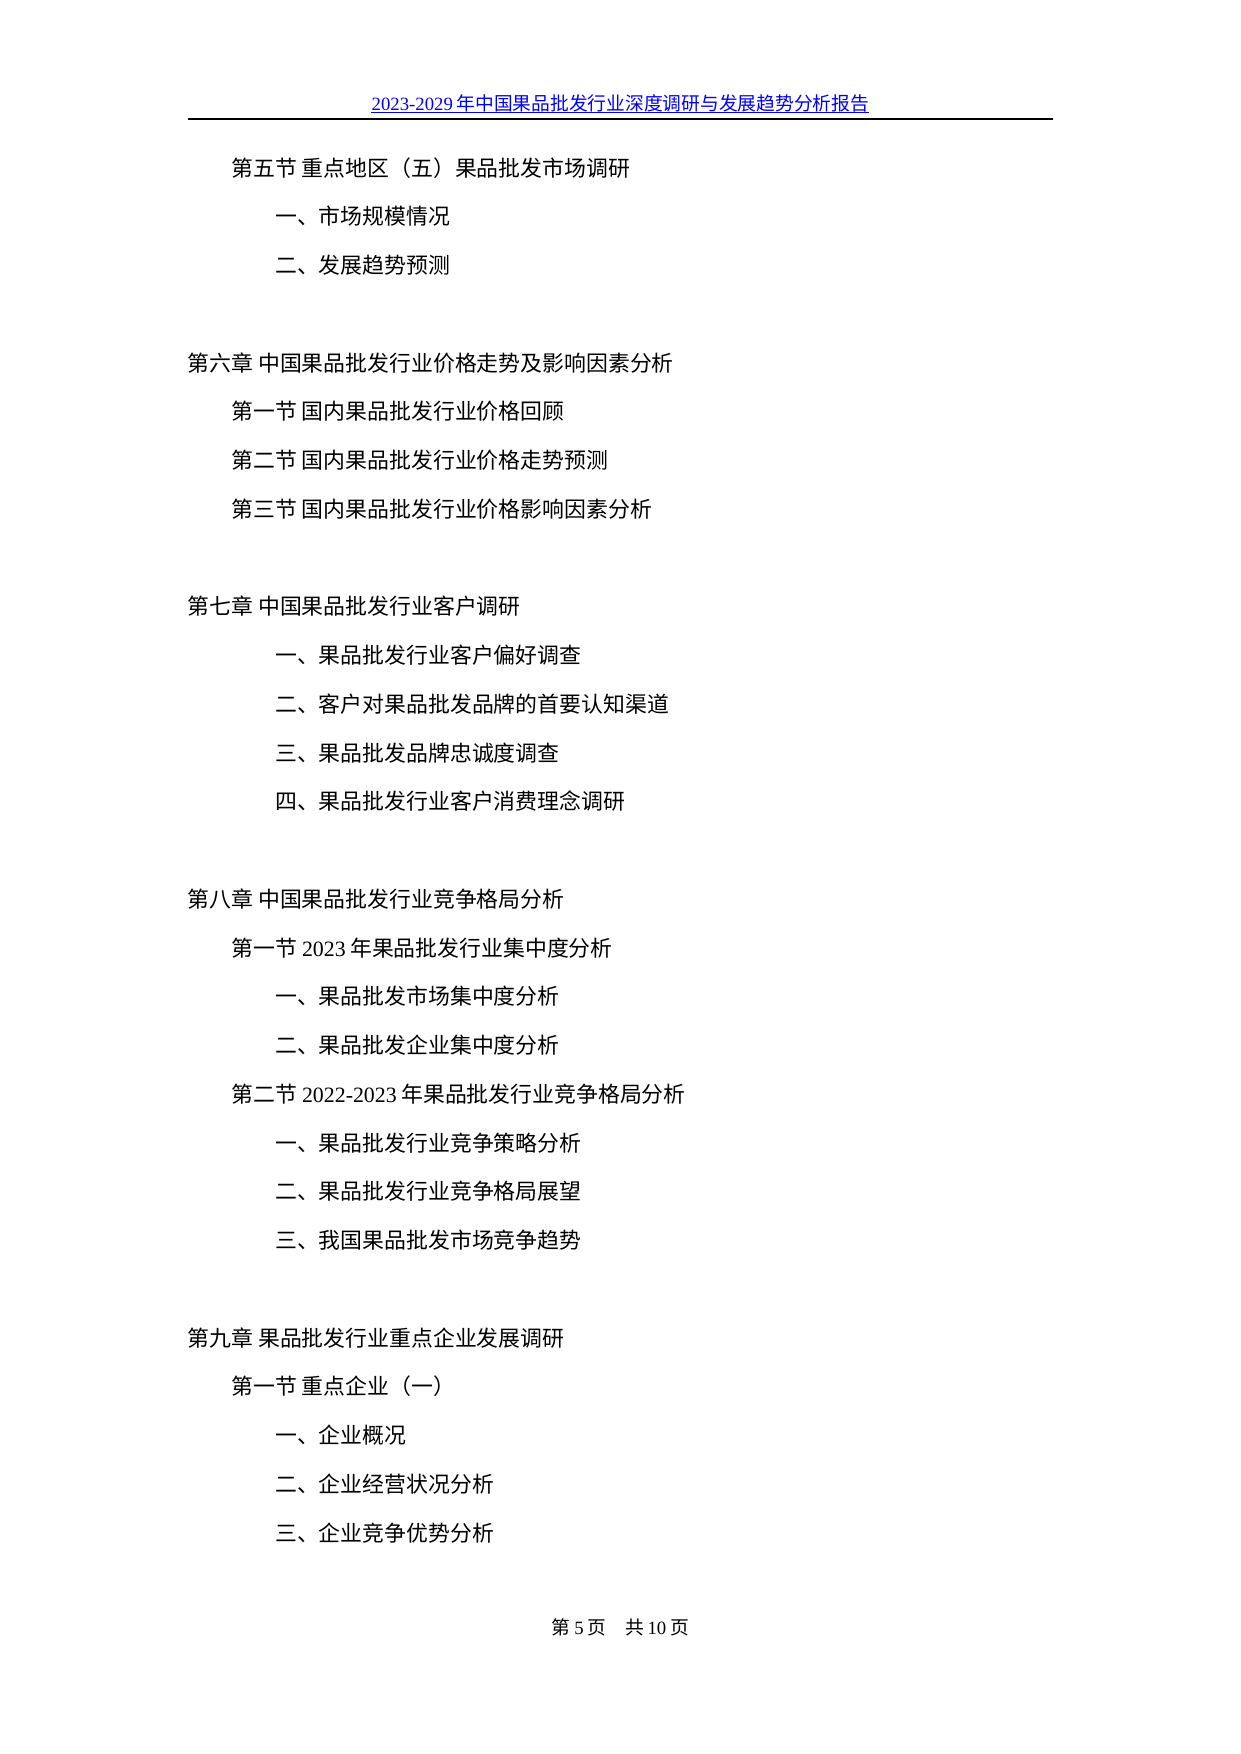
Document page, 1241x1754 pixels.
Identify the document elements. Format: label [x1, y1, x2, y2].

text [187, 150, 1053, 1548]
